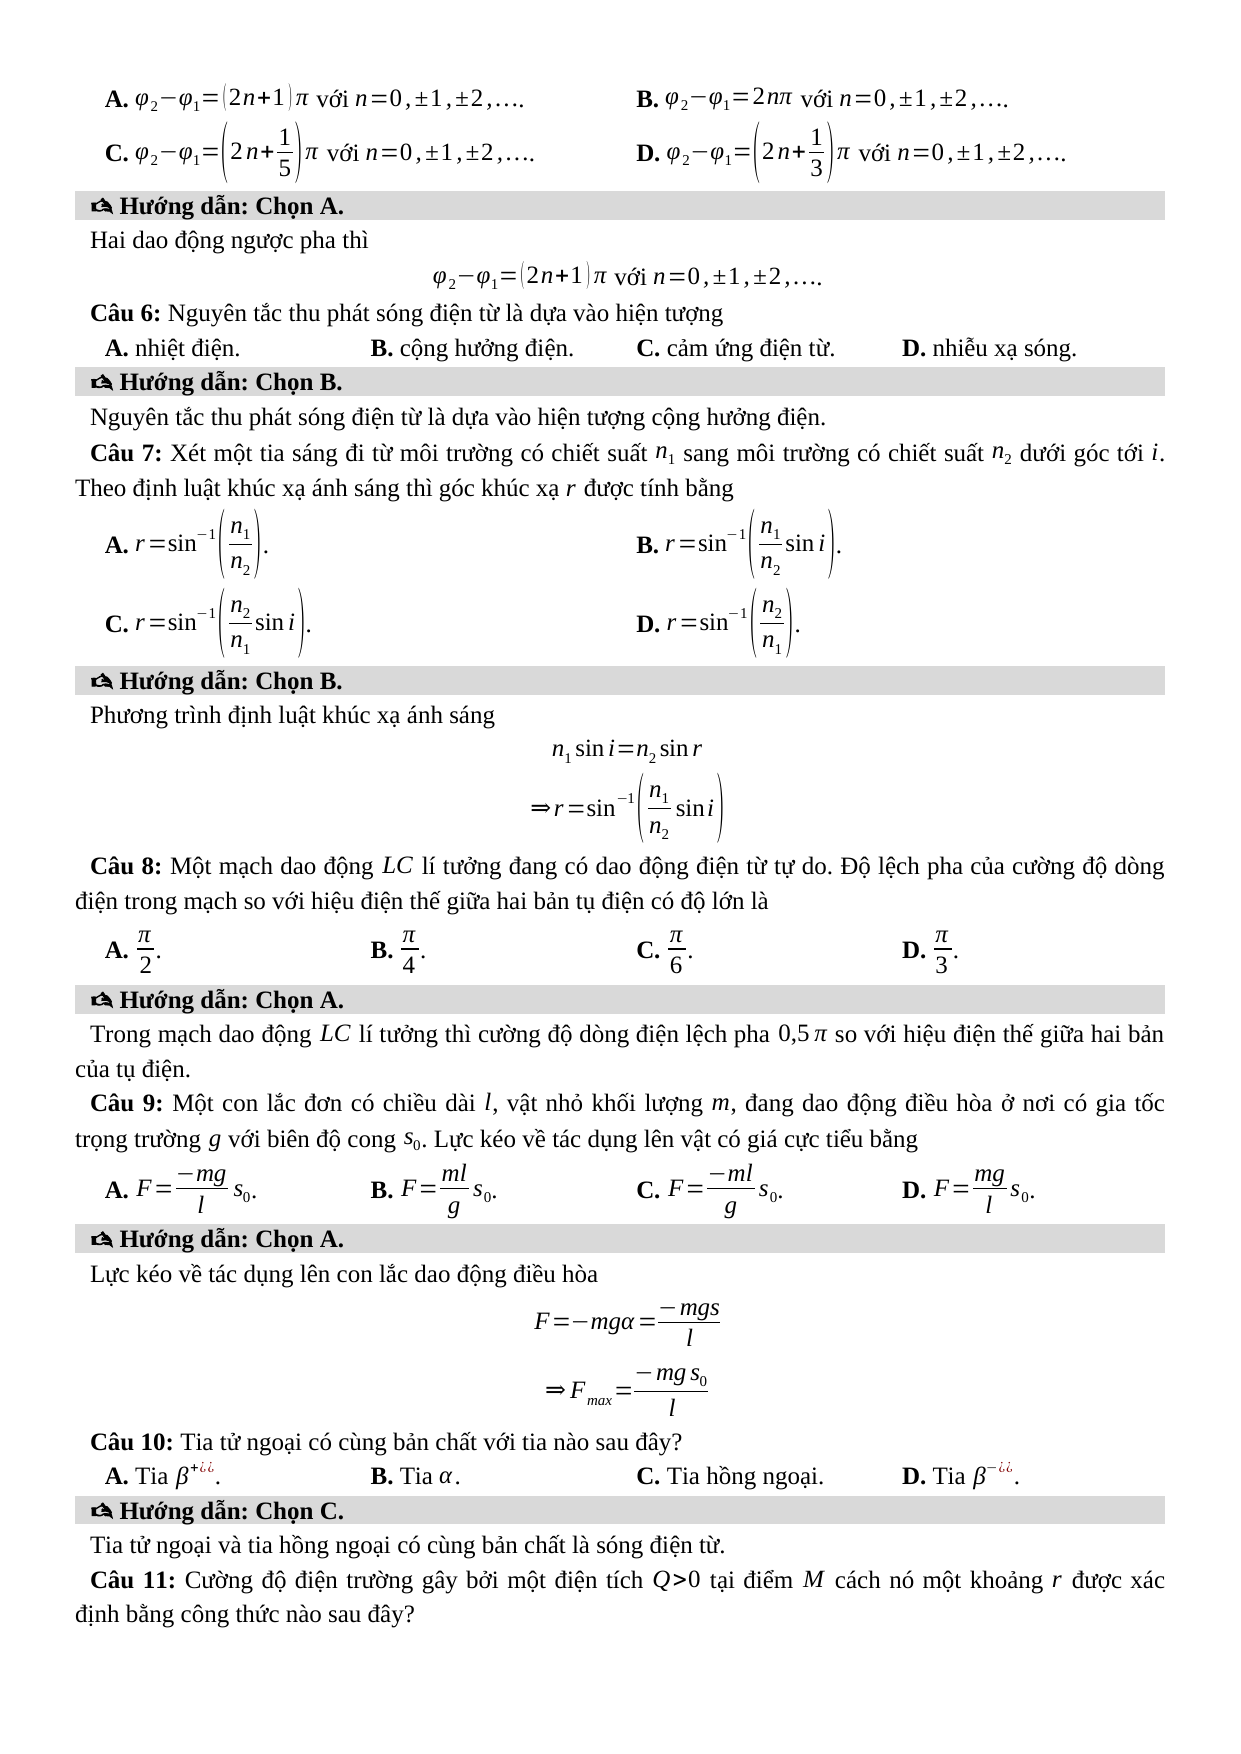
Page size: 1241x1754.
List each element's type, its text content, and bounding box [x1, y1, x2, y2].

text Câu 7: Xét một tia sáng đi từ môi trường có chiết suất sang môi trường có chiết suất dưới góc tới . Theo định luật khúc xạ ánh sáng thì góc khúc xạ được tính bằng [75, 436, 1165, 502]
text Câu 9: Một con lắc đơn có chiều dài , vật nhỏ khối lượng , đang dao động điều hòa ở nơi có gia tốc trọng trường với biên độ cong . Lực kéo về tác dụng lên vật có giá cực tiểu bằng [75, 1088, 1165, 1154]
text Câu 11: Cường độ điện trường gây bởi một điện tích tại điểm cách nó một khoảng được xác định bằng công thức nào sau đây? [75, 1565, 1165, 1628]
text A. với . B. với . [75, 82, 1165, 114]
text Câu 10: Tia tử ngoại có cùng bản chất với tia nào sau đây? [75, 1427, 1165, 1455]
text A. nhiệt điện. B. cộng hưởng điện. C. cảm ứng điện từ. D. nhiễu xạ sóng. [75, 333, 1165, 362]
text Hai dao động ngược pha thì [75, 226, 1165, 254]
text Câu 8: Một mạch dao động lí tưởng đang có dao động điện từ tự do. Độ lệch pha của cường độ dòng điện trong mạch so với hiệu điện thế giữa hai bản tụ điện có độ lớn là [75, 851, 1165, 914]
text A. . B. . C. . D. . [75, 920, 1165, 979]
text Nguyên tắc thu phát sóng điện từ là dựa vào hiện tượng cộng hưởng điện. [75, 402, 1165, 431]
text Hướng dẫn: Chọn B. [75, 367, 1165, 396]
text Trong mạch dao động lí tưởng thì cường độ dòng điện lệch pha so với hiệu điện thế giữa hai bản của tụ điện. [75, 1019, 1165, 1083]
text C. . D. . [75, 587, 1165, 660]
text A. Tia . B. Tia . C. Tia hồng ngoại. D. Tia . [75, 1461, 1165, 1490]
text Câu 6: Nguyên tắc thu phát sóng điện từ là dựa vào hiện tượng [75, 298, 1165, 327]
text Hướng dẫn: Chọn C. [75, 1496, 1165, 1524]
text C. với . D. với . [75, 120, 1165, 185]
text Lực kéo về tác dụng lên con lắc dao động điều hòa [75, 1259, 1165, 1288]
text Hướng dẫn: Chọn A. [75, 1224, 1165, 1253]
text Phương trình định luật khúc xạ ánh sáng [75, 701, 1165, 729]
text Tia tử ngoại và tia hồng ngoại có cùng bản chất là sóng điện từ. [75, 1530, 1165, 1559]
text với . [75, 260, 1165, 293]
text A. . B. . C. . D. . [75, 1160, 1165, 1219]
text Hướng dẫn: Chọn A. [75, 985, 1165, 1014]
text A. . B. . [75, 508, 1165, 581]
text Hướng dẫn: Chọn B. [75, 666, 1165, 695]
text Hướng dẫn: Chọn A. [75, 191, 1165, 220]
